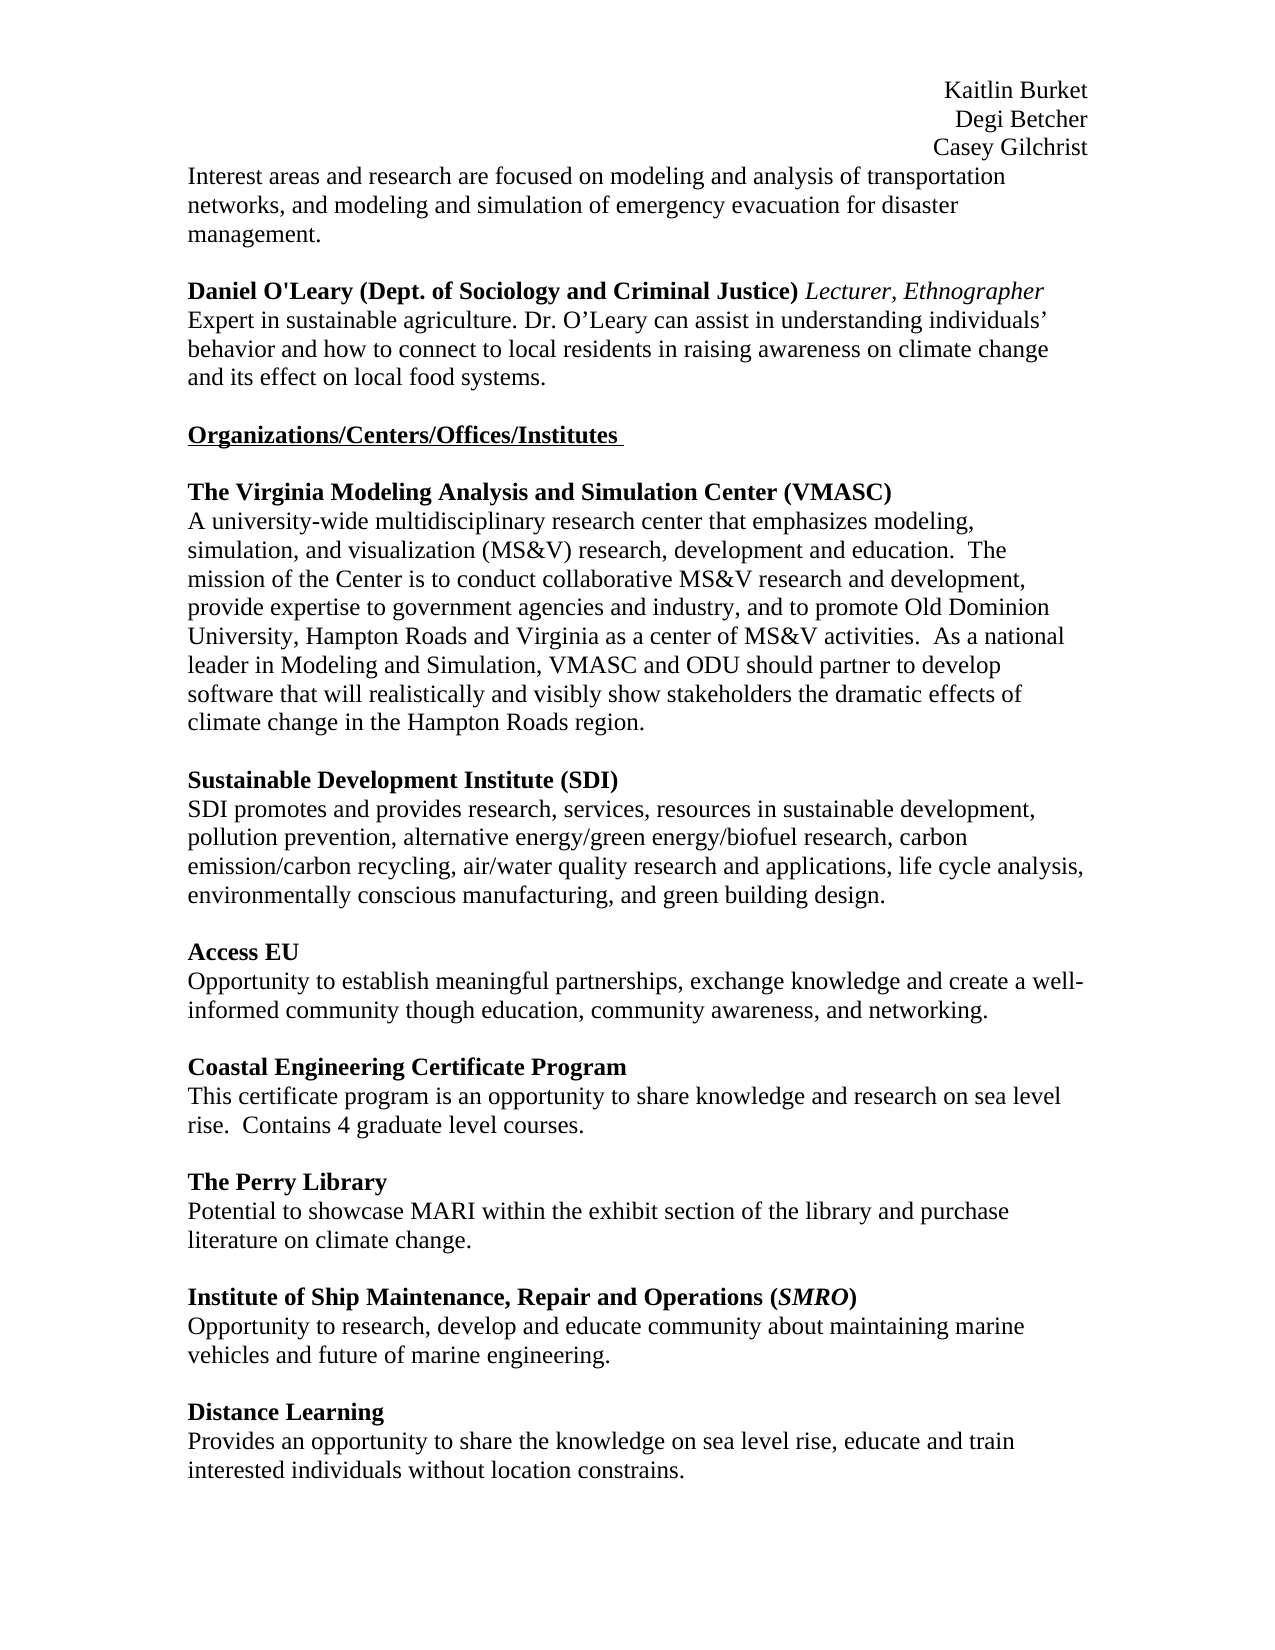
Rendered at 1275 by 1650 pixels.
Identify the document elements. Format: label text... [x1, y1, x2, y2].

text Potential to showcase MARI within the exhibit section of the library and purchase literature on climate change. [187, 1196, 1087, 1254]
text The Perry Library [187, 1167, 1087, 1196]
text SDI promotes and provides research, services, resources in sustainable development, pollution prevention, alternative energy/green energy/biofuel research, carbon emission/carbon recycling, air/water quality research and applications, life cycle analysis, environmentally conscious manufacturing, and green building design. [187, 794, 1087, 909]
text Expert in sustainable agriculture. Dr. O’Leary can assist in understanding individuals’ behavior and how to connect to local residents in raising awareness on climate change and its effect on local food systems. [187, 305, 1087, 391]
text Sustainable Development Institute (SDI) [187, 765, 1087, 794]
text Institute of Ship Maintenance, Repair and Operations (SMRO) [187, 1282, 1087, 1311]
text Opportunity to research, develop and educate community about maintaining marine vehicles and future of marine engineering. [187, 1311, 1087, 1369]
text Daniel O'Leary (Dept. of Sociology and Criminal Justice) Lecturer, Ethnographer [187, 276, 1087, 305]
text Interest areas and research are focused on modeling and analysis of transportation networks, and modeling and simulation of emergency evacuation for disaster management. [187, 161, 1087, 247]
text The Virginia Modeling Analysis and Simulation Center (VMASC) [187, 477, 1087, 506]
text Opportunity to establish meaningful partnerships, exchange knowledge and create a well-informed community though education, community awareness, and networking. [187, 966, 1087, 1024]
text A university-wide multidisciplinary research center that emphasizes modeling, simulation, and visualization (MS&V) research, development and education. The mission of the Center is to conduct collaborative MS&V research and development, provide expertise to government agencies and industry, and to promote Old Dominion University, Hampton Roads and Virginia as a center of MS&V activities. As a national leader in Modeling and Simulation, VMASC and ODU should partner to develop software that will realistically and visibly show stakeholders the dramatic effects of climate change in the Hampton Roads region. [187, 506, 1087, 736]
text Access EU [187, 937, 1087, 966]
text Coastal Engineering Certificate Program [187, 1052, 1087, 1081]
text Organizations/Centers/Offices/Institutes [187, 420, 1087, 449]
text Distance Learning [187, 1397, 1087, 1426]
text This certificate program is an opportunity to share knowledge and research on sea level rise. Contains 4 graduate level courses. [187, 1081, 1087, 1139]
text Provides an opportunity to share the knowledge on sea level rise, educate and train interested individuals without location constrains. [187, 1426, 1087, 1484]
